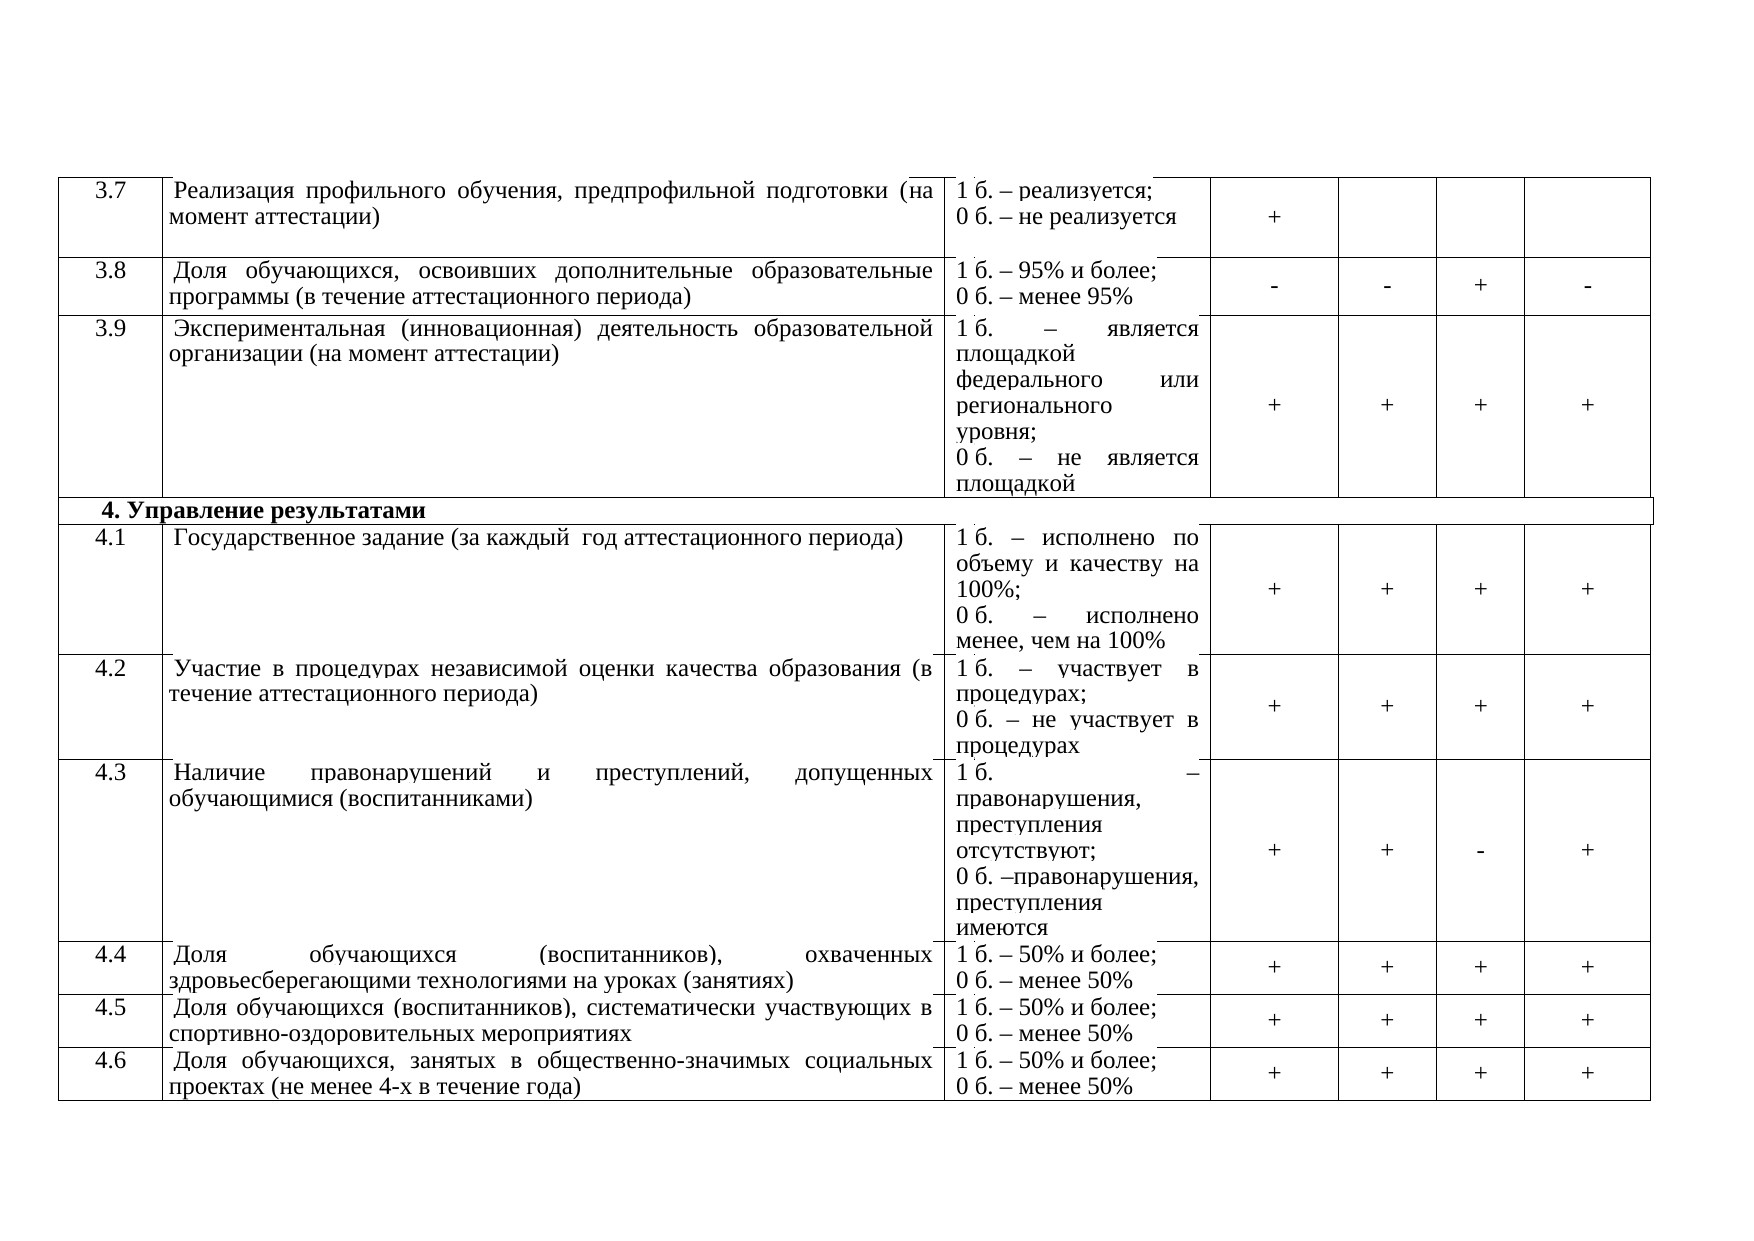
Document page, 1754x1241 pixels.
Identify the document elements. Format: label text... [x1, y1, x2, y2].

table_cell + [1437, 1048, 1524, 1100]
table_cell 4.1 [59, 525, 162, 654]
table_cell + [1525, 1048, 1650, 1100]
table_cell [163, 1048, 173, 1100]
table_cell + [1211, 942, 1338, 994]
table_cell - [1339, 258, 1436, 314]
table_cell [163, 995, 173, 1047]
table_cell + [1211, 655, 1338, 759]
table_cell 1 б. – участвует в процедурах; 0 б. – не участвует в процедурах [1080, 655, 1210, 759]
table_cell + [1525, 316, 1650, 497]
table_cell Доля обучающихся (воспитанников), систематически участвующих в спортивно-оздоровительных мероприятиях [632, 995, 944, 1047]
table_cell + [1339, 995, 1436, 1047]
table_cell + [1437, 995, 1524, 1047]
table_cell 1 б. – реализуется; 0 б. – не реализуется [945, 178, 1210, 257]
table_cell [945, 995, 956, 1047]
table_cell + [1437, 942, 1524, 994]
table_cell 3.8 [59, 258, 162, 314]
table_cell 1 б. – правонарушения, преступления отсутствуют; 0 б. –правонарушения, преступления имеются [1048, 760, 1210, 941]
table_cell 4.6 [59, 1048, 162, 1100]
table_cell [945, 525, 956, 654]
table_cell + [1339, 1048, 1436, 1100]
table_cell + [1211, 178, 1338, 257]
table_cell 3.9 [59, 316, 162, 497]
table_cell + [1339, 760, 1436, 941]
table_cell + [1339, 655, 1436, 759]
table_cell 3.7 [59, 178, 162, 257]
table_cell 1 б. – 50% и более; 0 б. – менее 50% [1133, 995, 1210, 1047]
table_cell + [1211, 316, 1338, 497]
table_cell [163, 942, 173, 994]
table_cell Экспериментальная (инновационная) деятельность образовательной организации (на момент аттестации) [163, 316, 944, 497]
table_cell Доля обучающихся, освоивших дополнительные образовательные программы (в течение аттестационного периода) [163, 258, 944, 314]
table_cell 4.2 [59, 655, 162, 759]
table_cell 1 б. – исполнено по объему и качеству на 100%; 0 б. – исполнено менее, чем на 100% [1021, 525, 1210, 654]
table_cell Государственное задание (за каждый год аттестационного периода) [163, 525, 944, 654]
table_cell - [1437, 760, 1524, 941]
table_cell + [1211, 525, 1338, 654]
table_cell 1 б. – 95% и более; 0 б. – менее 95% [945, 258, 1210, 314]
table_cell + [1525, 525, 1650, 654]
table_cell - [1525, 258, 1650, 314]
table_cell [1339, 178, 1436, 257]
table_cell 1 б. – 50% и более; 0 б. – менее 50% [1133, 942, 1210, 994]
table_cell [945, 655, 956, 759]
table_cell + [1437, 258, 1524, 314]
table_cell - [1211, 258, 1338, 314]
table_cell + [1211, 1048, 1338, 1100]
table_cell [1437, 178, 1524, 257]
table_cell + [1525, 995, 1650, 1047]
table_cell Доля обучающихся, занятых в общественно-значимых социальных проектах (не менее 4-х в течение года) [581, 1048, 944, 1100]
table_cell Доля обучающихся (воспитанников), охваченных здровьесберегающими технологиями на уроках (занятиях) [794, 942, 944, 994]
table_cell + [1339, 316, 1436, 497]
table_cell + [1211, 995, 1338, 1047]
table_cell 4.5 [59, 995, 162, 1047]
table_cell + [1525, 942, 1650, 994]
table_cell 4. Управление результатами [59, 498, 1653, 524]
table_cell 1 б. – 50% и более; 0 б. – менее 50% [1133, 1048, 1210, 1100]
table_cell + [1437, 655, 1524, 759]
table_cell Участие в процедурах независимой оценки качества образования (в течение аттестационного периода) [163, 655, 944, 759]
table_cell Реализация профильного обучения, предпрофильной подготовки (на момент аттестации) [163, 178, 944, 257]
table_cell 1 б. – является площадкой федерального или регионального уровня; 0 б. – не является площадкой [1037, 316, 1210, 497]
table_cell + [1525, 655, 1650, 759]
table_cell + [1437, 316, 1524, 497]
table_cell + [1211, 760, 1338, 941]
table_cell + [1525, 760, 1650, 941]
table_cell Наличие правонарушений и преступлений, допущенных обучающимися (воспитанниками) [163, 760, 944, 941]
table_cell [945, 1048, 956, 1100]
table_cell 4.3 [59, 760, 162, 941]
table_cell + [1437, 525, 1524, 654]
table_cell 4.4 [59, 942, 162, 994]
table_cell + [1339, 942, 1436, 994]
table_cell + [1339, 525, 1436, 654]
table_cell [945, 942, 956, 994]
table_cell [1525, 178, 1650, 257]
